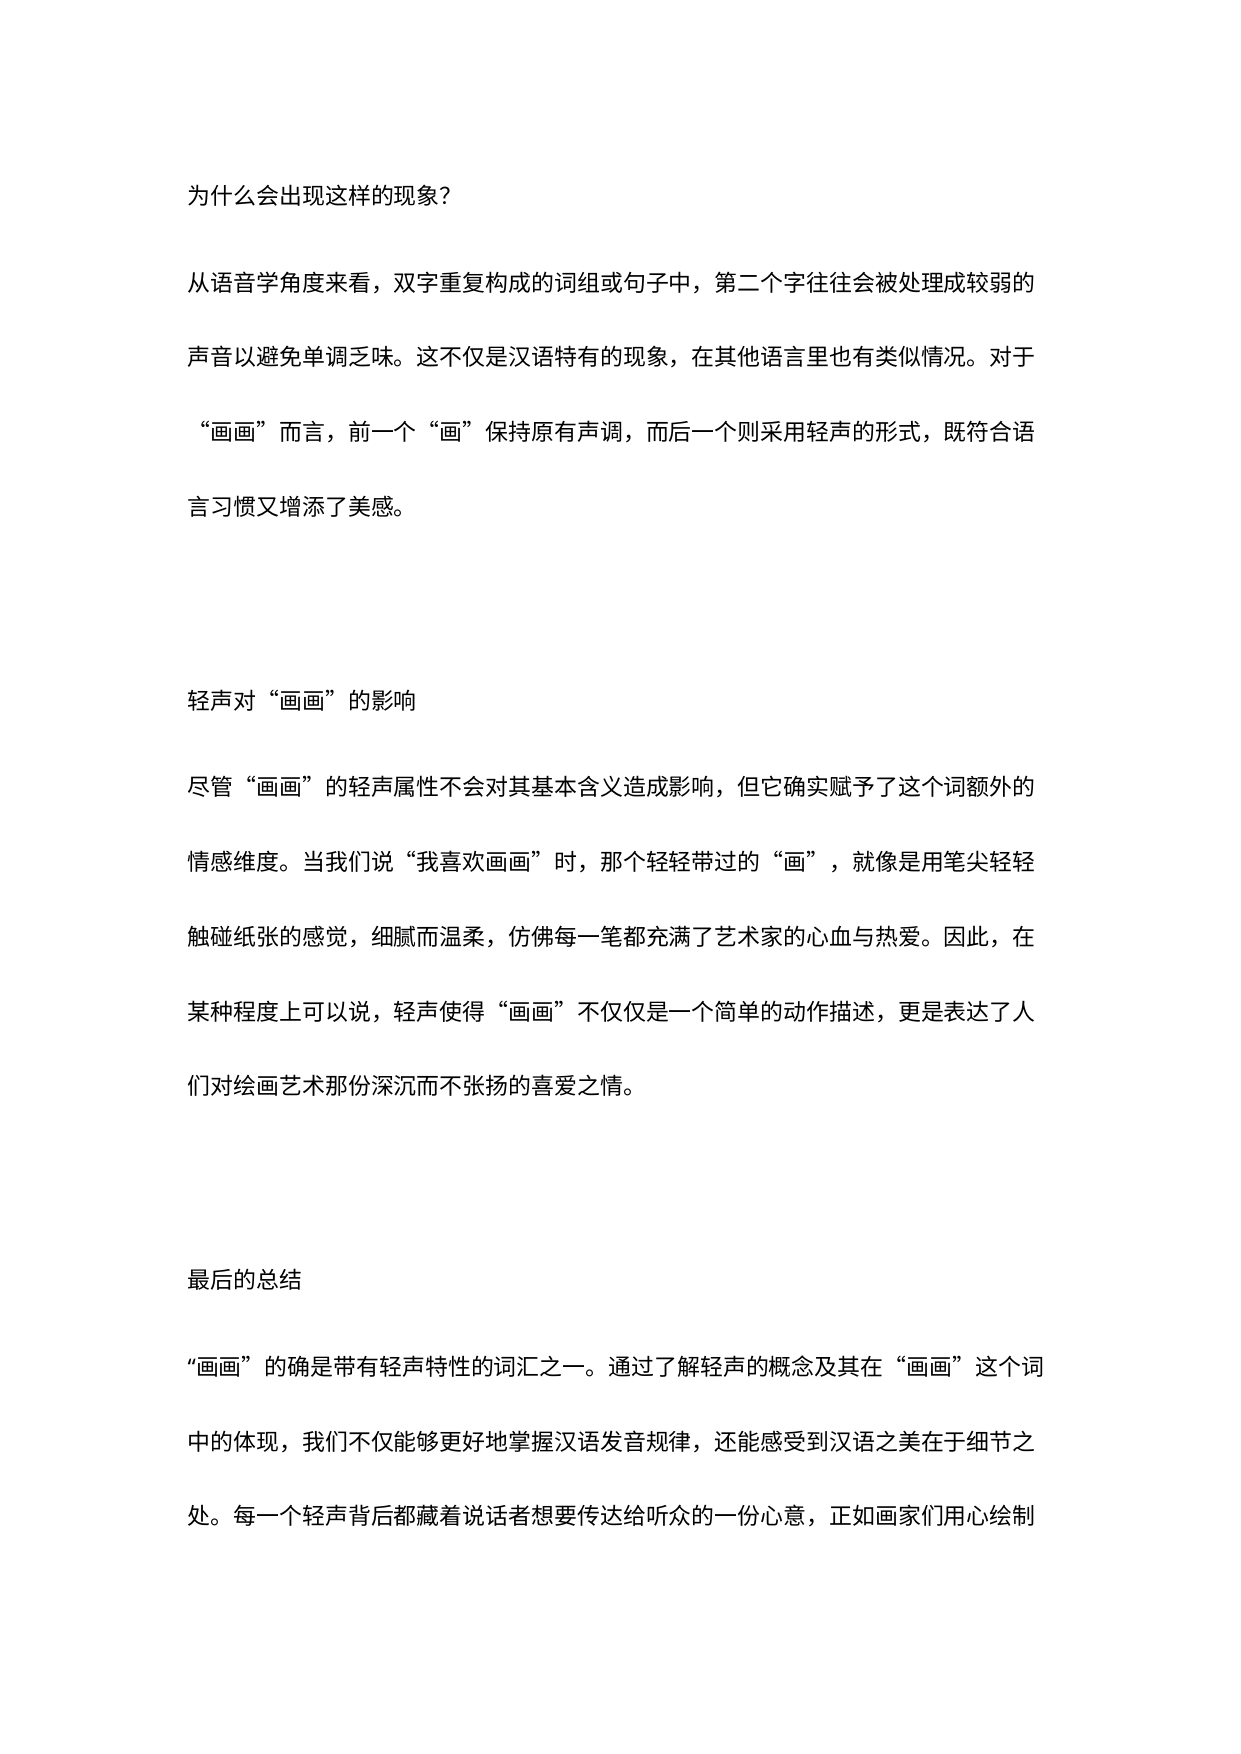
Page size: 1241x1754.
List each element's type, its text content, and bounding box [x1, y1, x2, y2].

text 为什么会出现这样的现象？ [187, 162, 1053, 227]
text 从语音学角度来看，双字重复构成的词组或句子中，第二个字往往会被处理成较弱的声音以避免单调乏味。这不仅是汉语特有的现象，在其他语言里也有类似情况。对于“画画”而言，前一个“画”保持原有声调，而后一个则采用轻声的形式，既符合语言习惯又增添了美感。 [187, 248, 1053, 538]
text 轻声对“画画”的影响 [187, 667, 1053, 732]
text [187, 1333, 1053, 1547]
text 最后的总结 [187, 1246, 1053, 1311]
text 尽管“画画”的轻声属性不会对其基本含义造成影响，但它确实赋予了这个词额外的情感维度。当我们说“我喜欢画画”时，那个轻轻带过的“画”，就像是用笔尖轻轻触碰纸张的感觉，细腻而温柔，仿佛每一笔都充满了艺术家的心血与热爱。因此，在某种程度上可以说，轻声使得“画画”不仅仅是一个简单的动作描述，更是表达了人们对绘画艺术那份深沉而不张扬的喜爱之情。 [187, 753, 1053, 1117]
